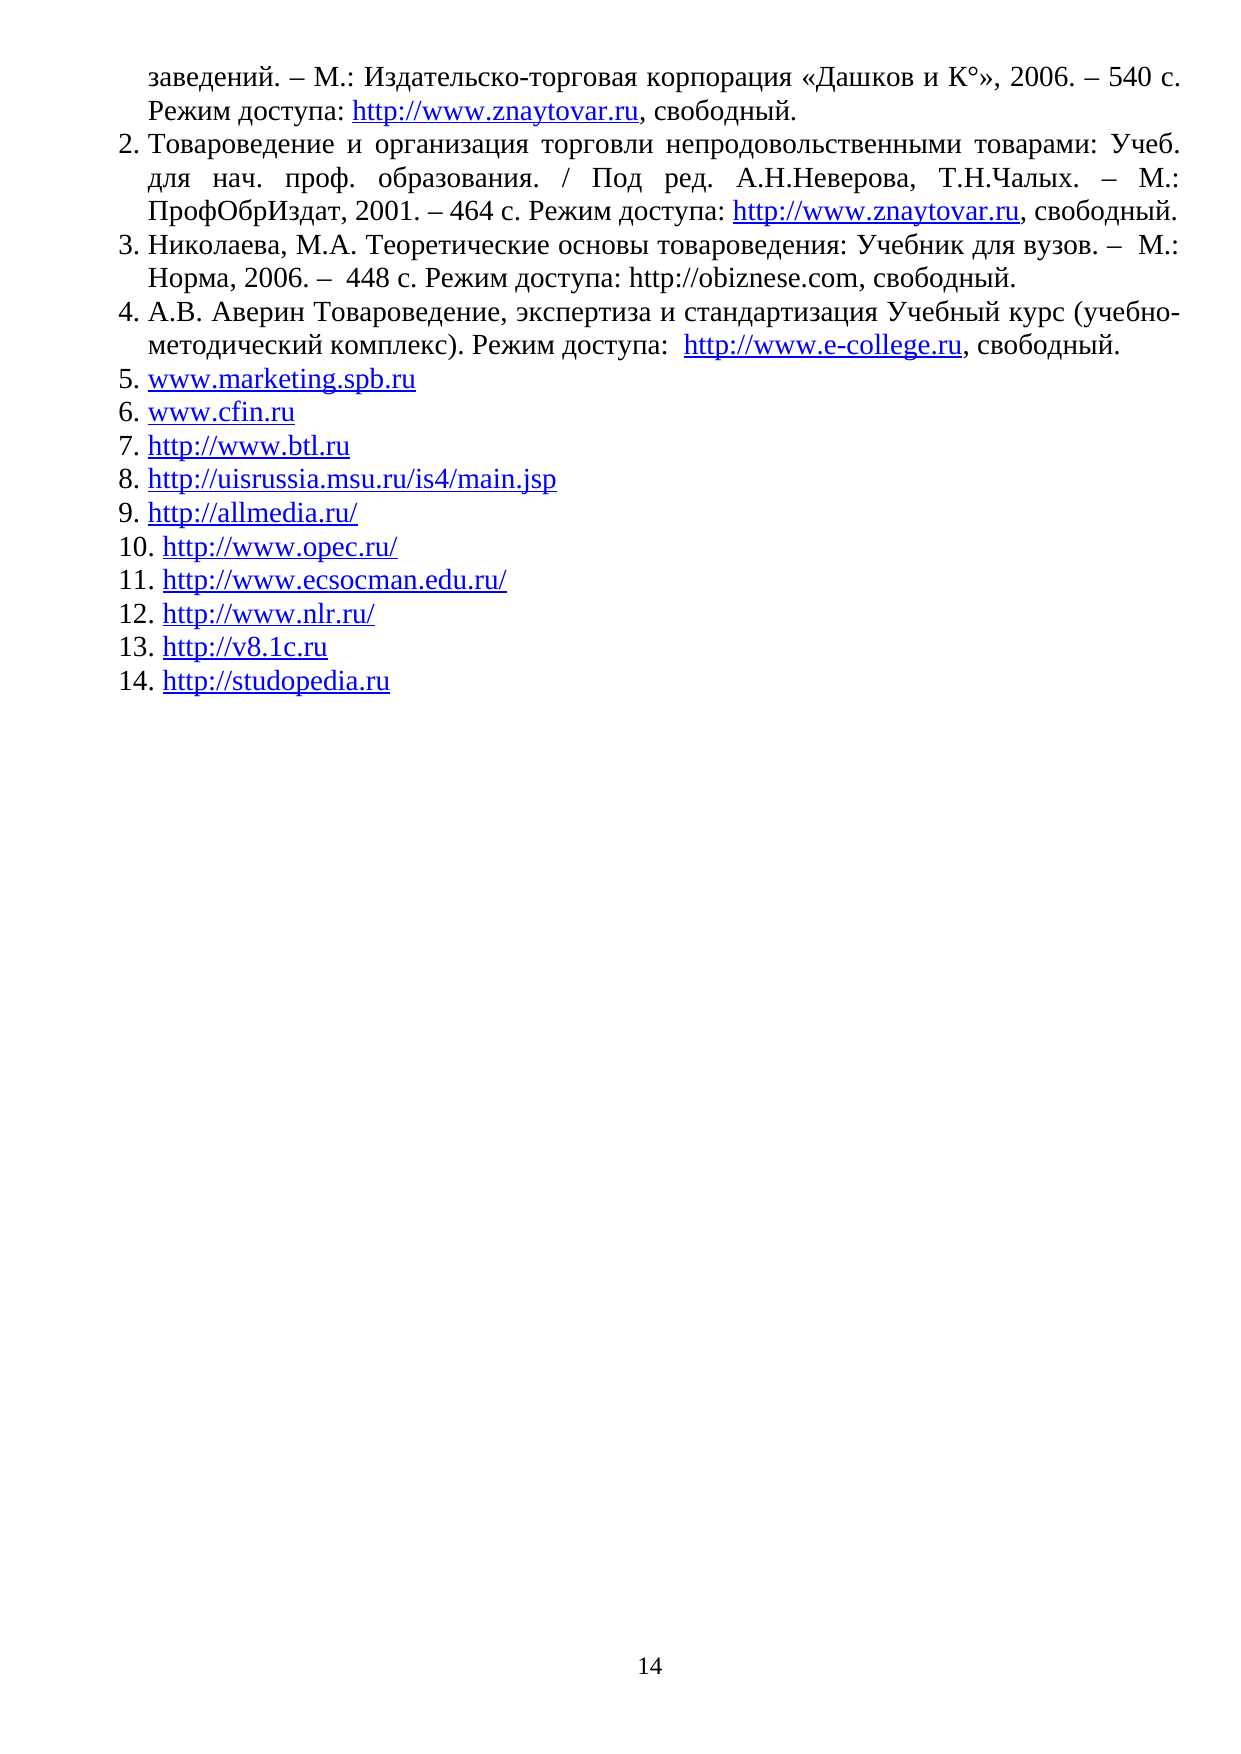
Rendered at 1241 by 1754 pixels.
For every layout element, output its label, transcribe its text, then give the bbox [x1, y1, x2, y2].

list http://v8.1c.ru [118, 629, 1181, 663]
list http://www.nlr.ru/ [118, 596, 1181, 629]
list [118, 59, 1181, 126]
list www.cfin.ru [118, 394, 1181, 428]
list http://www.opec.ru/ [118, 529, 1181, 562]
list http://allmedia.ru/ [118, 495, 1181, 529]
list А.В. Аверин Товароведение, экспертиза и стандартизация Учебный курс (учебно-методический комплекс). Режим доступа: http://www.e-college.ru, свободный. [118, 294, 1181, 361]
list http://www.ecsocman.edu.ru/ [118, 562, 1181, 596]
list http://www.btl.ru [118, 428, 1181, 462]
list Николаева, М.А. Теоретические основы товароведения: Учебник для вузов. – М.: Норма, 2006. – 448 с. Режим доступа: http://obiznese.com, свободный. [118, 227, 1181, 294]
list Товароведение и организация торговли непродовольственными товарами: Учеб. для нач. проф. образования. / Под ред. А.Н.Неверова, Т.Н.Чалых. – М.: ПрофОбрИздат, 2001. – 464 с. Режим доступа: http://www.znaytovar.ru, свободный. [118, 126, 1181, 227]
list http://studopedia.ru [118, 663, 1181, 696]
list http://uisrussia.msu.ru/is4/main.jsp [118, 462, 1181, 495]
list www.marketing.spb.ru [118, 361, 1181, 394]
